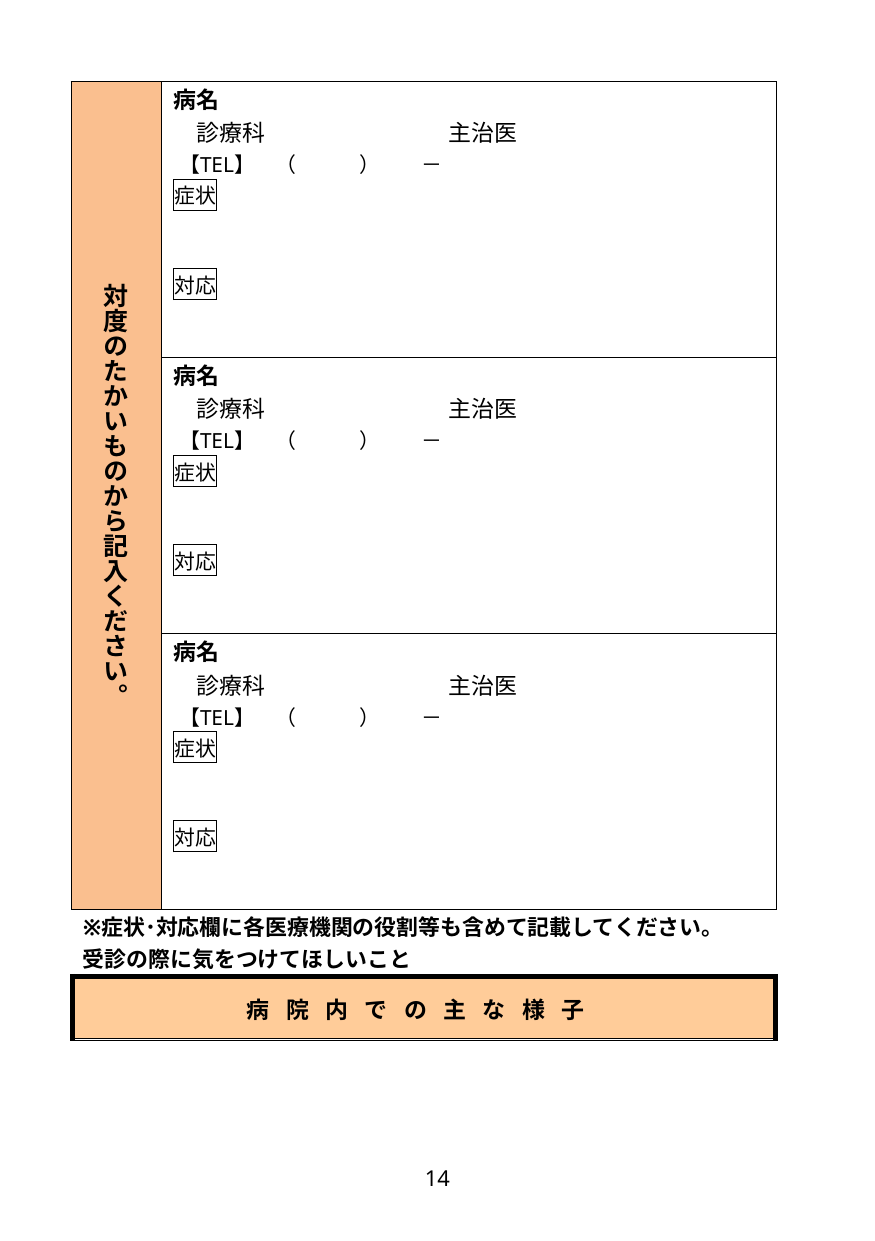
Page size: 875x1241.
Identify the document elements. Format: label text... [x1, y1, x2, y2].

text ※症状･対応欄に各医療機関の役割等も含めて記載してください。 [83, 910, 791, 942]
table_cell 病名 診療科 主治医 【TEL】 （ ） － 症状 対応 [162, 634, 776, 909]
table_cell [162, 82, 776, 357]
table_header 病院内での主な様子 [75, 979, 773, 1038]
text 受診の際に気をつけてほしいこと [83, 942, 791, 974]
table_cell 病名 診療科 主治医 【TEL】 （ ） － 症状 対応 [162, 358, 776, 633]
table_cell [72, 82, 161, 909]
